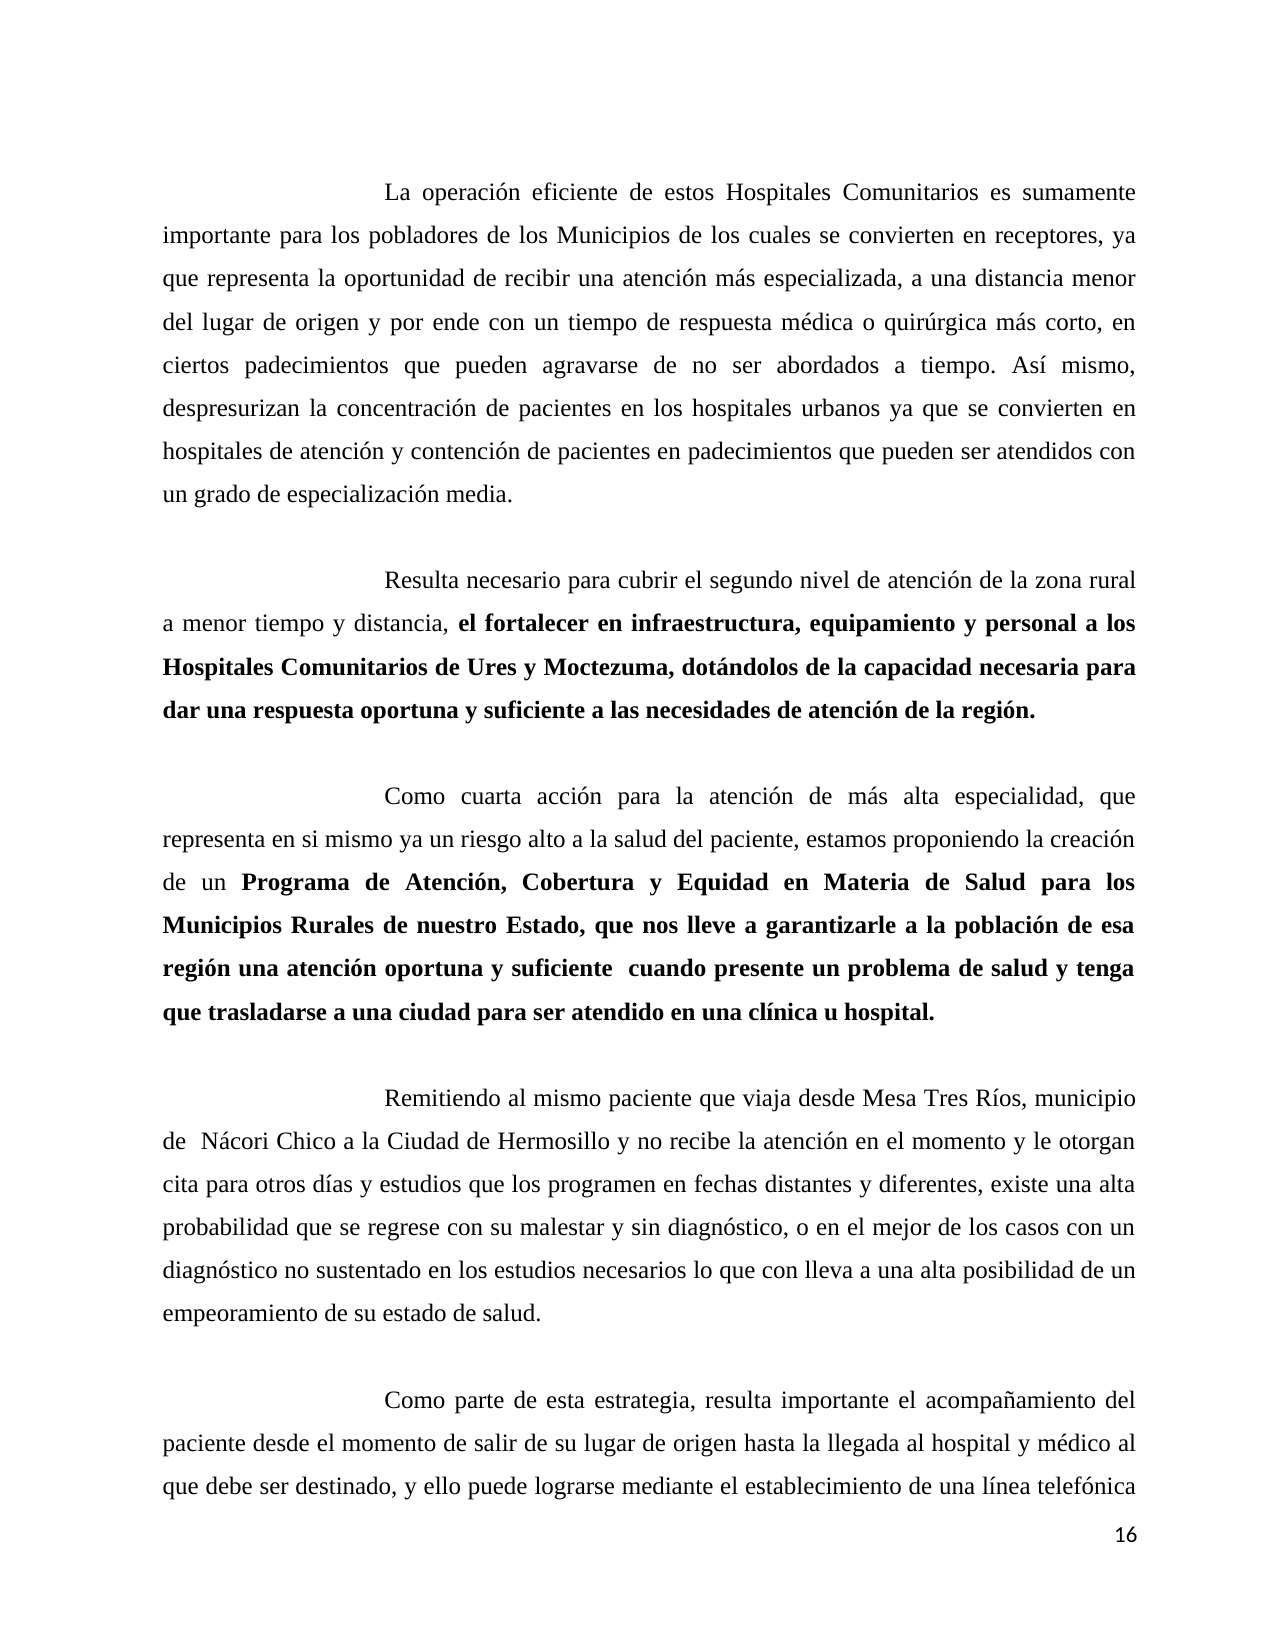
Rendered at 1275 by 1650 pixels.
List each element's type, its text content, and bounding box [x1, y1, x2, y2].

text Resulta necesario para cubrir el segundo nivel de atención de la zona rural a menor tiempo y distancia, el fortalecer en infraestructura, equipamiento y personal a los Hospitales Comunitarios de Ures y Moctezuma, dotándolos de la capacidad necesaria para dar una respuesta oportuna y suficiente a las necesidades de atención de la región. [162, 565, 1137, 723]
text Remitiendo al mismo paciente que viaja desde Mesa Tres Ríos, municipio de Nácori Chico a la Ciudad de Hermosillo y no recibe la atención en el momento y le otorgan cita para otros días y estudios que los programen en fechas distantes y diferentes, existe una alta probabilidad que se regrese con su malestar y sin diagnóstico, o en el mejor de los casos con un diagnóstico no sustentado en los estudios necesarios lo que con lleva a una alta posibilidad de un empeoramiento de su estado de salud. [162, 1083, 1137, 1327]
text Como cuarta acción para la atención de más alta especialidad, que representa en si mismo ya un riesgo alto a la salud del paciente, estamos proponiendo la creación de un Programa de Atención, Cobertura y Equidad en Materia de Salud para los Municipios Rurales de nuestro Estado, que nos lleve a garantizarle a la población de esa región una atención oportuna y suficiente cuando presente un problema de salud y tenga que trasladarse a una ciudad para ser atendido en una clínica u hospital. [162, 781, 1137, 1025]
text La operación eficiente de estos Hospitales Comunitarios es sumamente importante para los pobladores de los Municipios de los cuales se convierten en receptores, ya que representa la oportunidad de recibir una atención más especializada, a una distancia menor del lugar de origen y por ende con un tiempo de respuesta médica o quirúrgica más corto, en ciertos padecimientos que pueden agravarse de no ser abordados a tiempo. Así mismo, despresurizan la concentración de pacientes en los hospitales urbanos ya que se convierten en hospitales de atención y contención de pacientes en padecimientos que pueden ser atendidos con un grado de especialización media. [162, 177, 1137, 508]
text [162, 1385, 1137, 1500]
